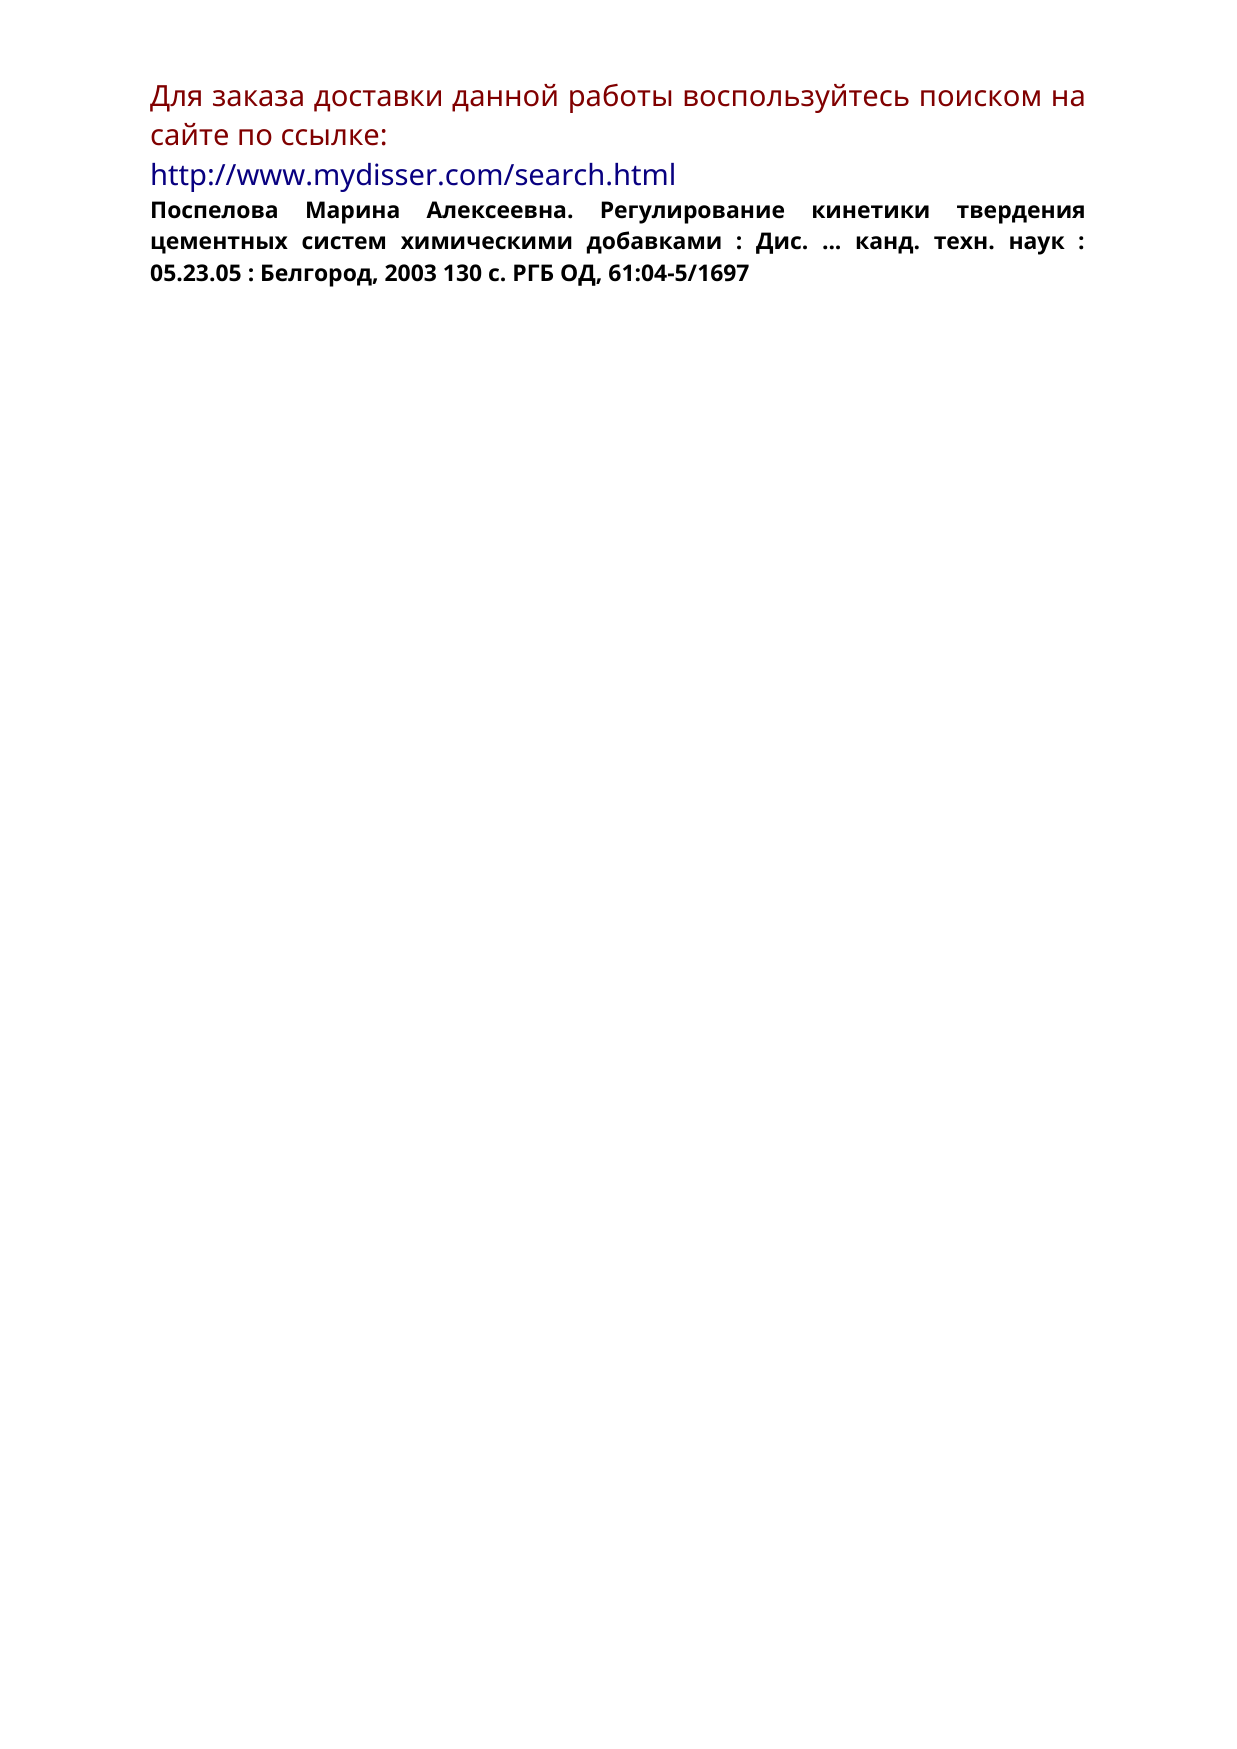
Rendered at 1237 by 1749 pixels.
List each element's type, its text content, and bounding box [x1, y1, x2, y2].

text Поспелова Марина Алексеевна. Регулирование кинетики твердения цементных систем химическими добавками : Дис. ... канд. техн. наук : 05.23.05 : Белгород, 2003 130 c. РГБ ОД, 61:04-5/1697 [150, 194, 1086, 288]
